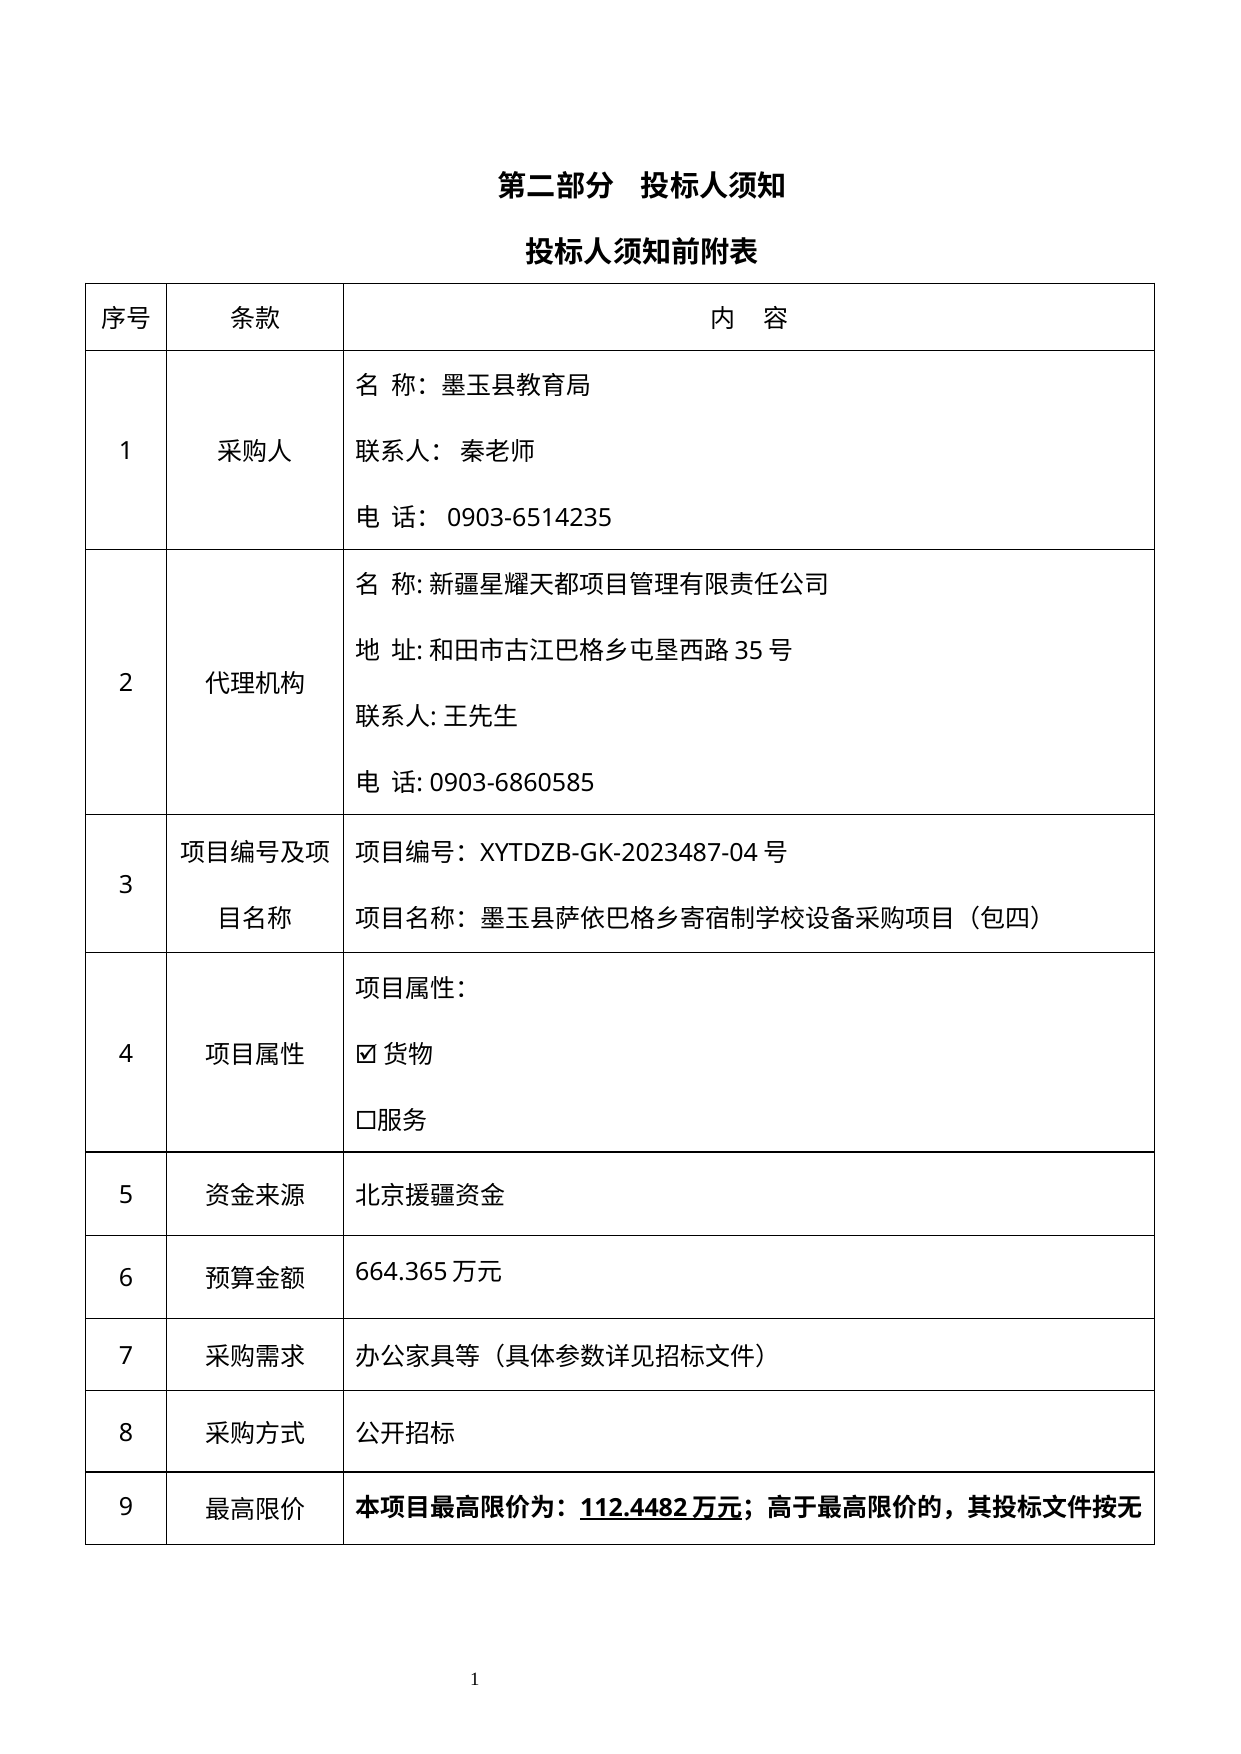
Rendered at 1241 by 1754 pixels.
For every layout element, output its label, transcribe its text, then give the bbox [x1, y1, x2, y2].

table_cell 预算金额 [167, 1236, 343, 1318]
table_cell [344, 1473, 1154, 1543]
table_cell 采购人 [167, 351, 343, 549]
table_cell 名 称: 新疆星耀天都项目管理有限责任公司 地 址: 和田市古江巴格乡屯垦西路35号 联系人: 王先生 电 话: 0903-6860585 [344, 550, 1154, 814]
table_cell 2 [86, 550, 166, 814]
table_cell 项目属性： 货物 服务 [344, 953, 1154, 1151]
table_header 序号 [86, 284, 166, 350]
table_cell 采购方式 [167, 1391, 343, 1471]
text 第二部分 投标人须知 [187, 151, 1053, 217]
table_cell 1 [86, 351, 166, 549]
table_cell 3 [86, 815, 166, 952]
table_cell 最高限价 [167, 1473, 343, 1543]
table_cell 664.365万元 [344, 1236, 1154, 1318]
table_cell 北京援疆资金 [344, 1153, 1154, 1235]
table_cell 9 [86, 1473, 166, 1543]
table_cell 项目编号及项目名称 [167, 815, 343, 952]
table_cell 代理机构 [167, 550, 343, 814]
table_cell 项目属性 [167, 953, 343, 1151]
table_cell 名 称：墨玉县教育局 联系人： 秦老师 电 话： 0903-6514235 [344, 351, 1154, 549]
table_cell 采购需求 [167, 1319, 343, 1390]
table_cell 5 [86, 1153, 166, 1235]
table_cell 办公家具等（具体参数详见招标文件） [344, 1319, 1154, 1390]
table_cell 8 [86, 1391, 166, 1471]
table_header 内 容 [344, 284, 1154, 350]
table_header 条款 [167, 284, 343, 350]
table_cell 公开招标 [344, 1391, 1154, 1471]
table_cell 4 [86, 953, 166, 1151]
table_cell 项目编号：XYTDZB-GK-2023487-04号 项目名称：墨玉县萨依巴格乡寄宿制学校设备采购项目（包四） [344, 815, 1154, 952]
table_cell 资金来源 [167, 1153, 343, 1235]
text 投标人须知前附表 [187, 217, 1053, 283]
table_cell 6 [86, 1236, 166, 1318]
table_cell 7 [86, 1319, 166, 1390]
